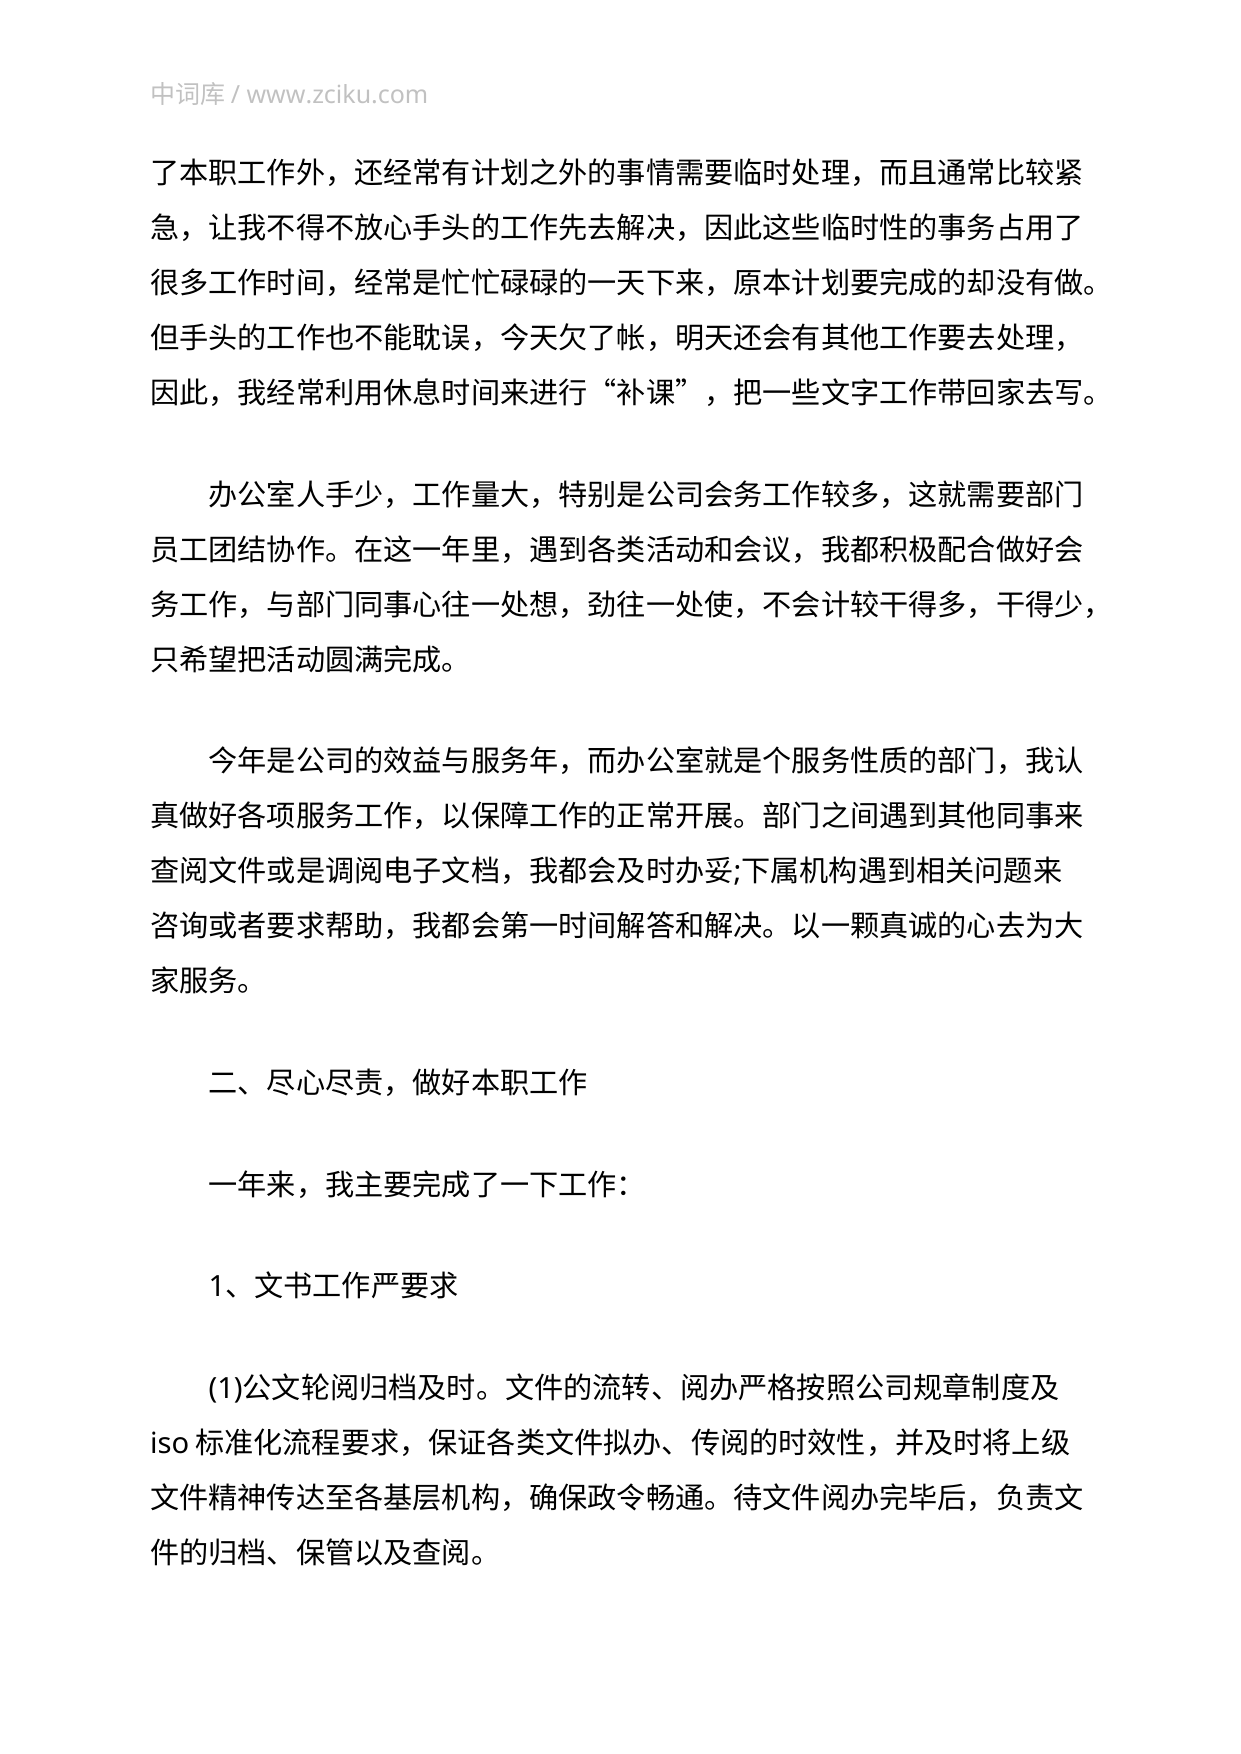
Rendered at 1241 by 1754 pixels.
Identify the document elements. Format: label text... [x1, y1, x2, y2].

text (1)公文轮阅归档及时。文件的流转、阅办严格按照公司规章制度及iso标准化流程要求，保证各类文件拟办、传阅的时效性，并及时将上级文件精神传达至各基层机构，确保政令畅通。待文件阅办完毕后，负责文件的归档、保管以及查阅。 [150, 1365, 1090, 1572]
text 二、尽心尽责，做好本职工作 [150, 1059, 1090, 1102]
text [150, 150, 1090, 412]
text 1、文书工作严要求 [150, 1263, 1090, 1305]
text 今年是公司的效益与服务年，而办公室就是个服务性质的部门，我认真做好各项服务工作，以保障工作的正常开展。部门之间遇到其他同事来查阅文件或是调阅电子文档，我都会及时办妥;下属机构遇到相关问题来咨询或者要求帮助，我都会第一时间解答和解决。以一颗真诚的心去为大家服务。 [150, 738, 1090, 1000]
text 办公室人手少，工作量大，特别是公司会务工作较多，这就需要部门员工团结协作。在这一年里，遇到各类活动和会议，我都积极配合做好会务工作，与部门同事心往一处想，劲往一处使，不会计较干得多，干得少，只希望把活动圆满完成。 [150, 471, 1090, 678]
text 一年来，我主要完成了一下工作： [150, 1161, 1090, 1203]
